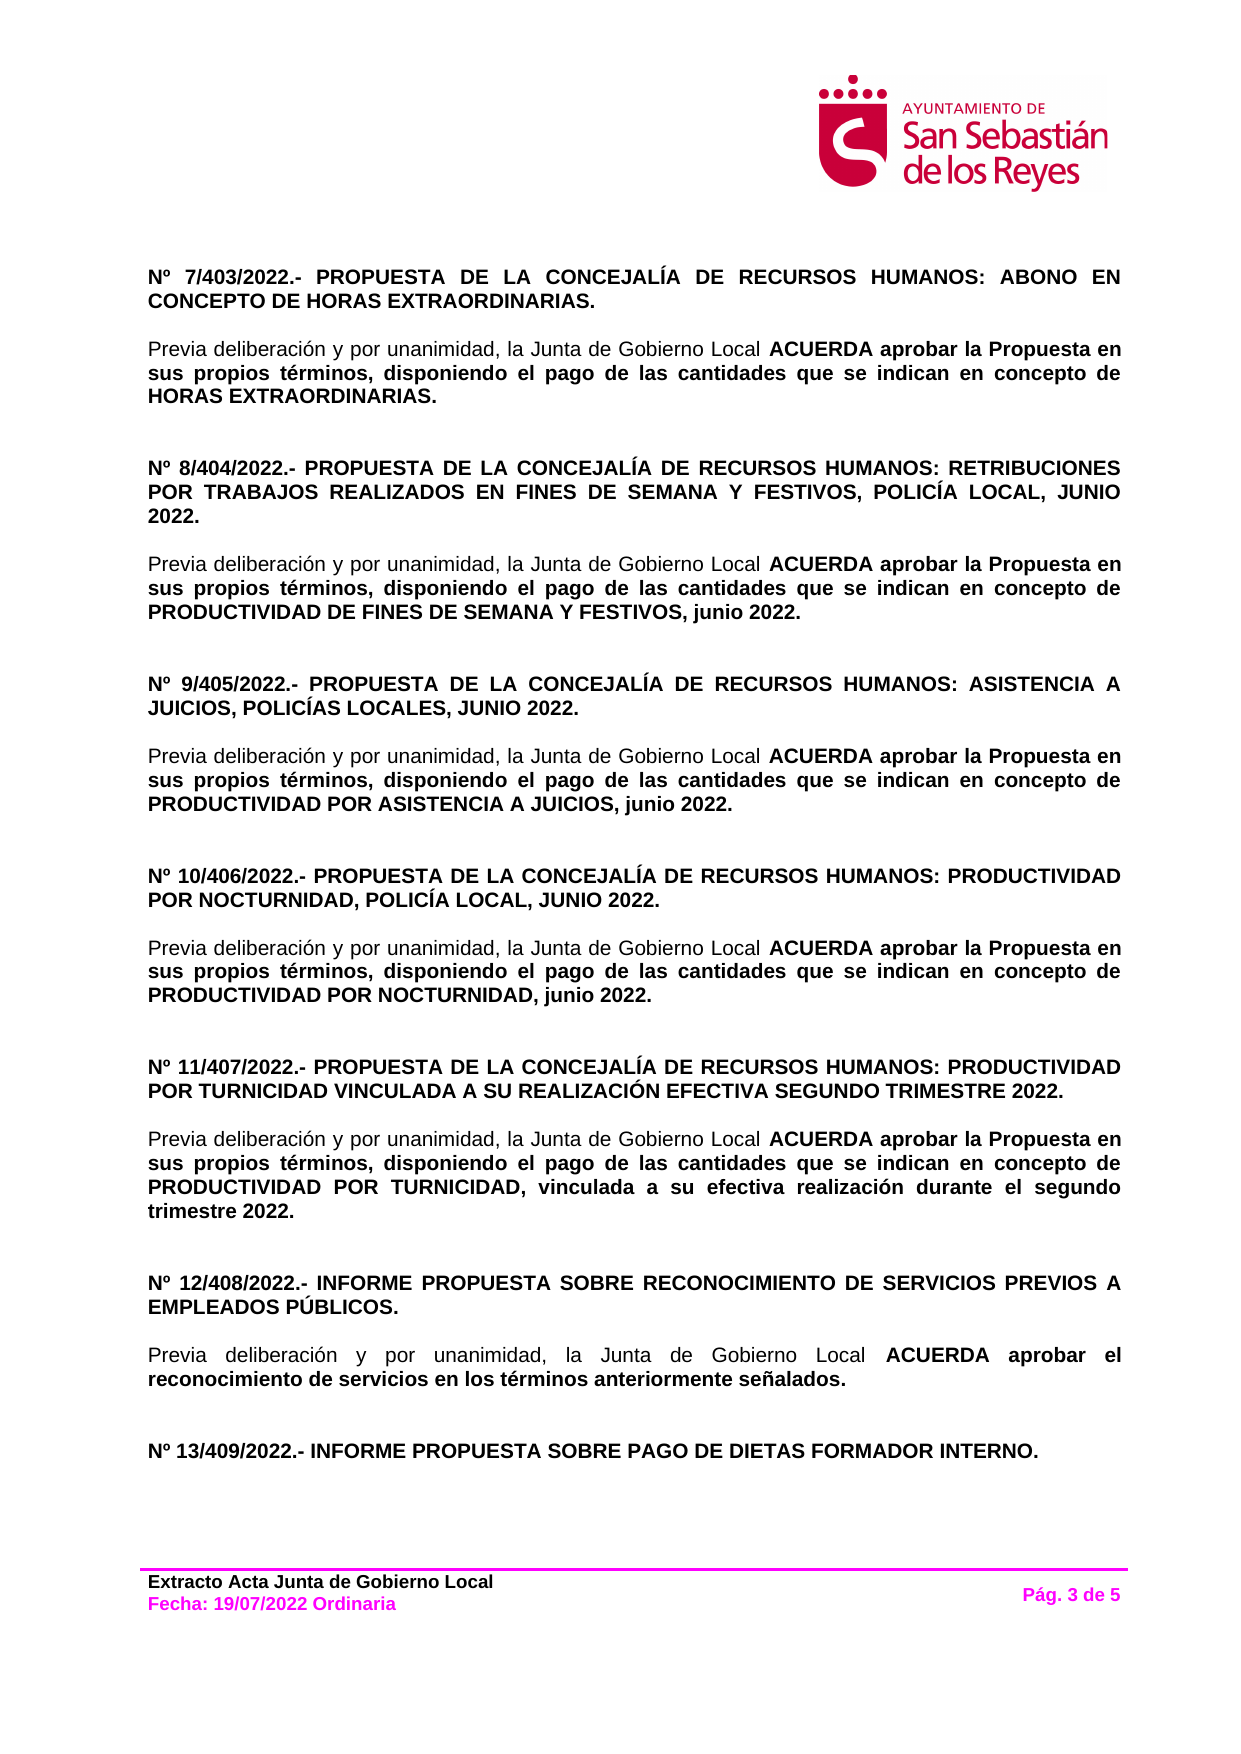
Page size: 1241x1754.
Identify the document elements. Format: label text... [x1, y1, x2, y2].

text Previa deliberación y por unanimidad, la Junta de Gobierno Local ACUERDA aprobar el reconocimiento de servicios en los términos anteriormente señalados. [148, 1343, 1122, 1391]
text Nº 10/406/2022.- PROPUESTA DE LA CONCEJALÍA DE RECURSOS HUMANOS: PRODUCTIVIDAD POR NOCTURNIDAD, POLICÍA LOCAL, JUNIO 2022. [148, 863, 1122, 911]
text Nº 7/403/2022.- PROPUESTA DE LA CONCEJALÍA DE RECURSOS HUMANOS: ABONO EN CONCEPTO DE HORAS EXTRAORDINARIAS. [148, 264, 1122, 312]
text Previa deliberación y por unanimidad, la Junta de Gobierno Local ACUERDA aprobar la Propuesta en sus propios términos, disponiendo el pago de las cantidades que se indican en concepto de PRODUCTIVIDAD POR TURNICIDAD, vinculada a su efectiva realización durante el segundo trimestre 2022. [148, 1127, 1122, 1223]
text Nº 12/408/2022.- INFORME PROPUESTA SOBRE RECONOCIMIENTO DE SERVICIOS PREVIOS A EMPLEADOS PÚBLICOS. [148, 1271, 1122, 1319]
text Previa deliberación y por unanimidad, la Junta de Gobierno Local ACUERDA aprobar la Propuesta en sus propios términos, disponiendo el pago de las cantidades que se indican en concepto de PRODUCTIVIDAD POR NOCTURNIDAD, junio 2022. [148, 935, 1122, 1007]
text Nº 8/404/2022.- PROPUESTA DE LA CONCEJALÍA DE RECURSOS HUMANOS: RETRIBUCIONES POR TRABAJOS REALIZADOS EN FINES DE SEMANA Y FESTIVOS, POLICÍA LOCAL, JUNIO 2022. [148, 456, 1122, 528]
text Previa deliberación y por unanimidad, la Junta de Gobierno Local ACUERDA aprobar la Propuesta en sus propios términos, disponiendo el pago de las cantidades que se indican en concepto de PRODUCTIVIDAD POR ASISTENCIA A JUICIOS, junio 2022. [148, 744, 1122, 816]
text Nº 13/409/2022.- INFORME PROPUESTA SOBRE PAGO DE DIETAS FORMADOR INTERNO. [148, 1438, 1122, 1462]
text Previa deliberación y por unanimidad, la Junta de Gobierno Local ACUERDA aprobar la Propuesta en sus propios términos, disponiendo el pago de las cantidades que se indican en concepto de HORAS EXTRAORDINARIAS. [148, 336, 1122, 408]
picture [819, 75, 1108, 192]
text Previa deliberación y por unanimidad, la Junta de Gobierno Local ACUERDA aprobar la Propuesta en sus propios términos, disponiendo el pago de las cantidades que se indican en concepto de PRODUCTIVIDAD DE FINES DE SEMANA Y FESTIVOS, junio 2022. [148, 552, 1122, 624]
text Nº 11/407/2022.- PROPUESTA DE LA CONCEJALÍA DE RECURSOS HUMANOS: PRODUCTIVIDAD POR TURNICIDAD VINCULADA A SU REALIZACIÓN EFECTIVA SEGUNDO TRIMESTRE 2022. [148, 1055, 1122, 1103]
text Nº 9/405/2022.- PROPUESTA DE LA CONCEJALÍA DE RECURSOS HUMANOS: ASISTENCIA A JUICIOS, POLICÍAS LOCALES, JUNIO 2022. [148, 672, 1122, 720]
